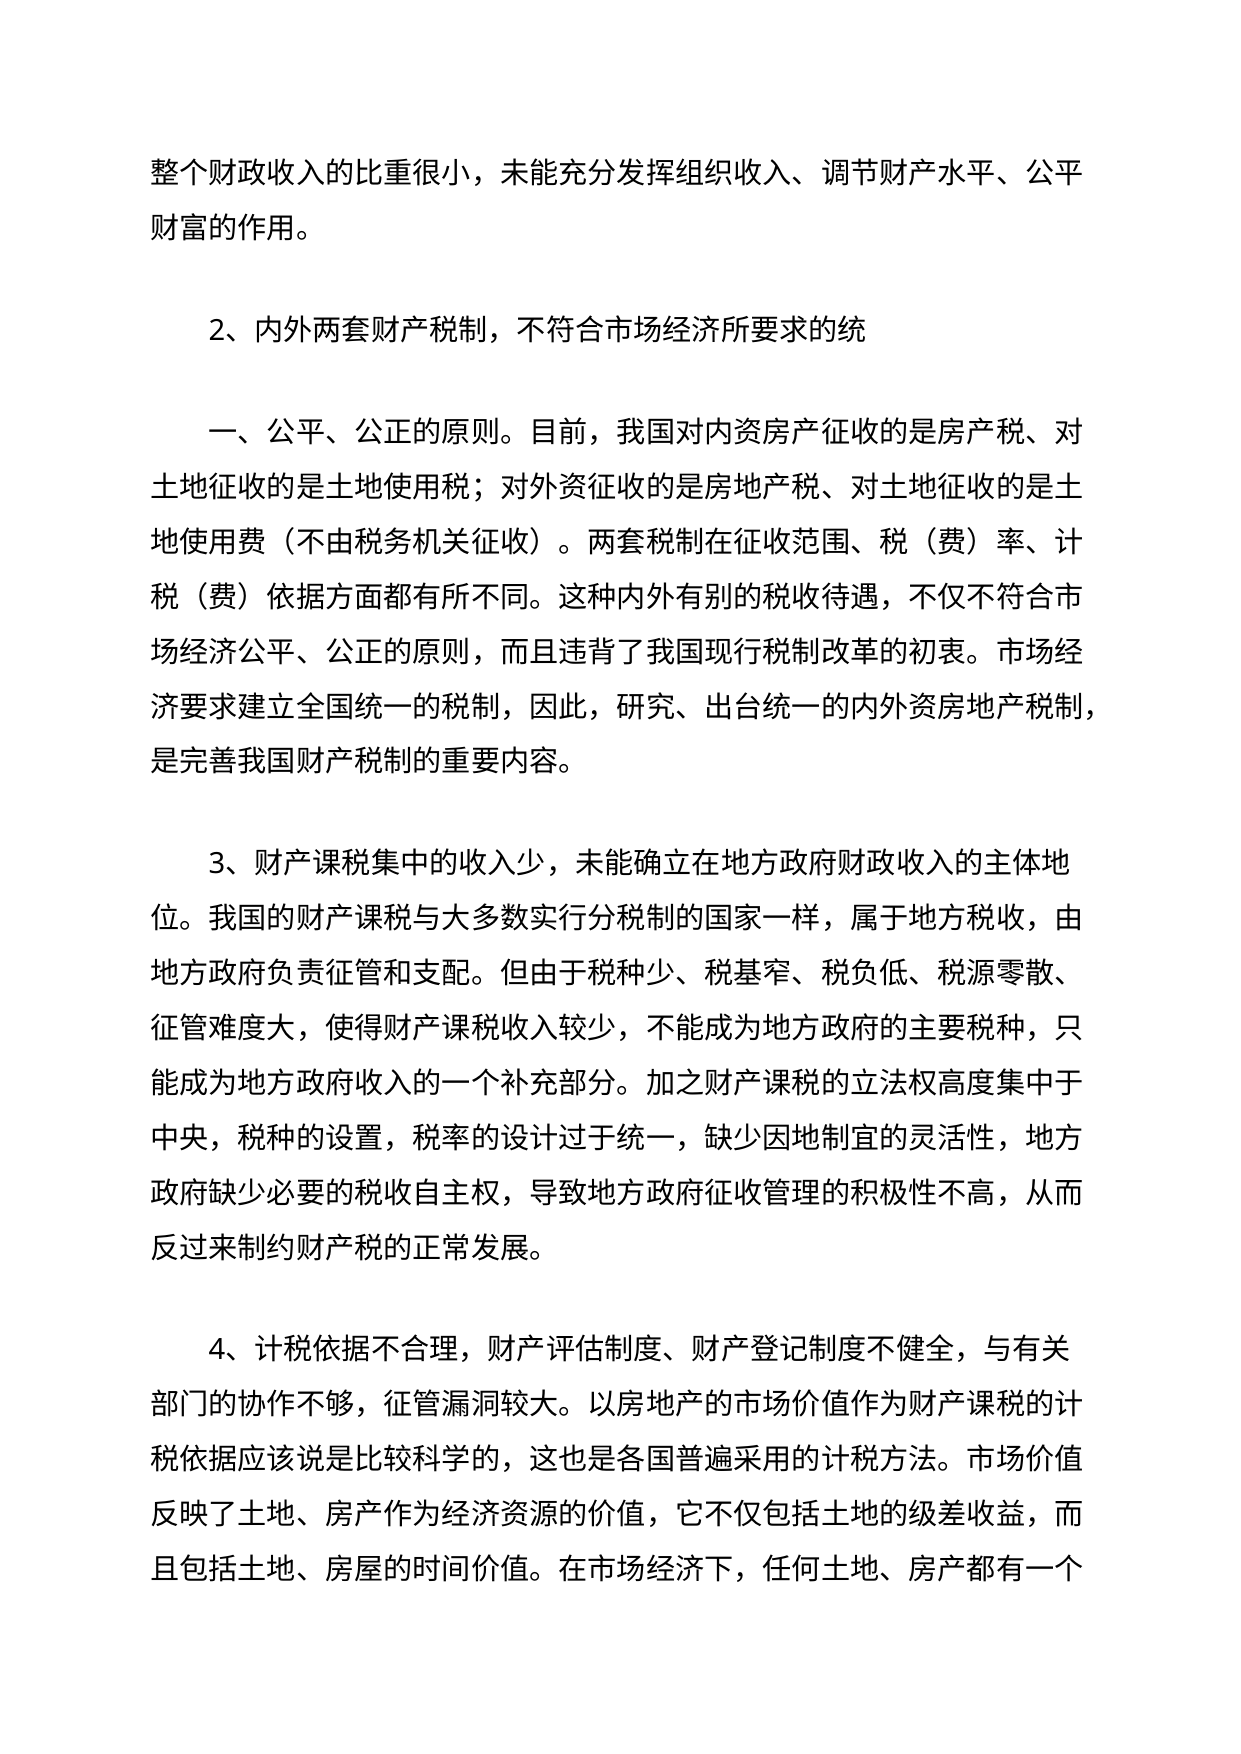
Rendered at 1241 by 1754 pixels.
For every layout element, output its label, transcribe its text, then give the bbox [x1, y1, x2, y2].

text 3、财产课税集中的收入少，未能确立在地方政府财政收入的主体地位。我国的财产课税与大多数实行分税制的国家一样，属于地方税收，由地方政府负责征管和支配。但由于税种少、税基窄、税负低、税源零散、征管难度大，使得财产课税收入较少，不能成为地方政府的主要税种，只能成为地方政府收入的一个补充部分。加之财产课税的立法权高度集中于中央，税种的设置，税率的设计过于统一，缺少因地制宜的灵活性，地方政府缺少必要的税收自主权，导致地方政府征收管理的积极性不高，从而反过来制约财产税的正常发展。 [150, 840, 1090, 1266]
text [150, 150, 1090, 247]
text 2、内外两套财产税制，不符合市场经济所要求的统 [150, 307, 1090, 349]
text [150, 1326, 1090, 1588]
text 一、公平、公正的原则。目前，我国对内资房产征收的是房产税、对土地征收的是土地使用税；对外资征收的是房地产税、对土地征收的是土地使用费（不由税务机关征收）。两套税制在征收范围、税（费）率、计税（费）依据方面都有所不同。这种内外有别的税收待遇，不仅不符合市场经济公平、公正的原则，而且违背了我国现行税制改革的初衷。市场经济要求建立全国统一的税制，因此，研究、出台统一的内外资房地产税制，是完善我国财产税制的重要内容。 [150, 409, 1090, 780]
